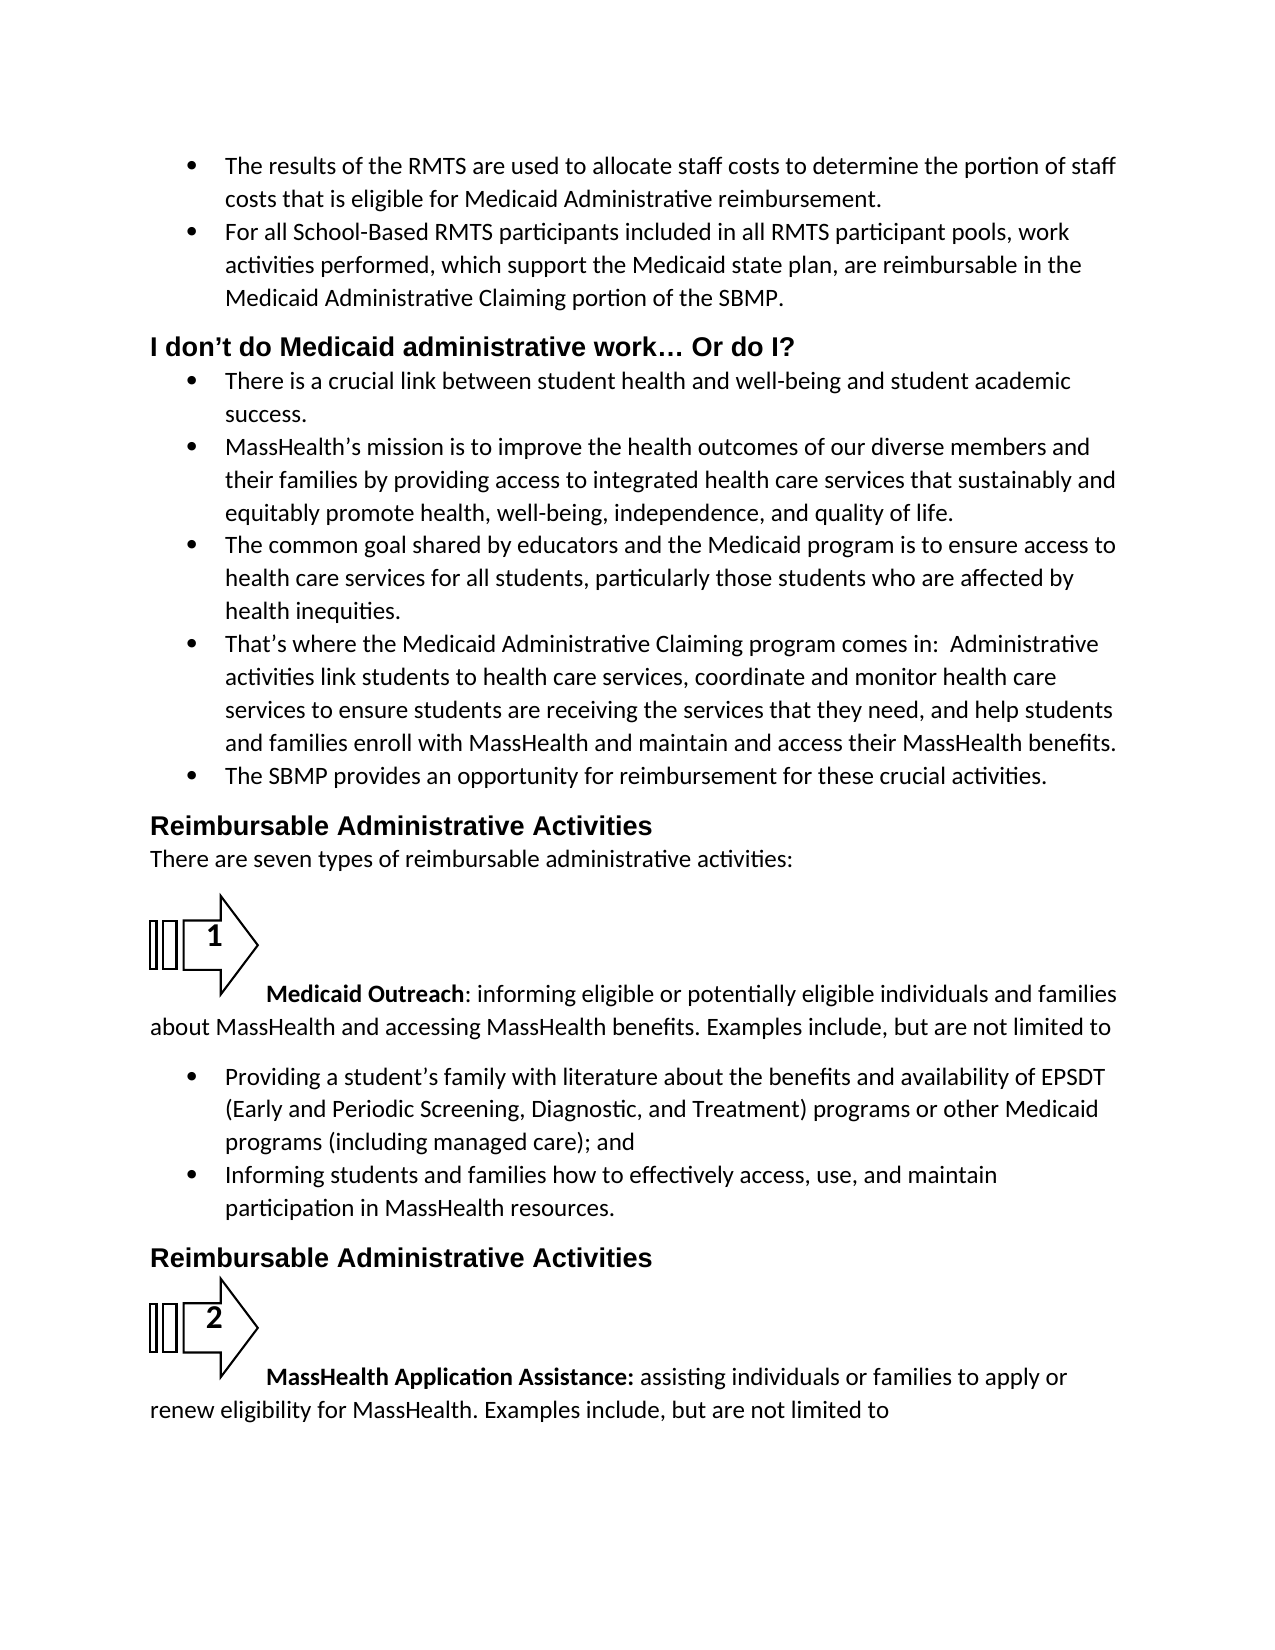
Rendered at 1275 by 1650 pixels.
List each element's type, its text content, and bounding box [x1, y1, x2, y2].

list The results of the RMTS are used to allocate staff costs to determine the portion of staff costs that is eligible for Medicaid Administrative reimbursement. [187, 150, 1125, 213]
list Providing a student’s family with literature about the benefits and availability of EPSDT (Early and Periodic Screening, Diagnostic, and Treatment) programs or other Medicaid programs (including managed care); and [187, 1061, 1125, 1157]
text There are seven types of reimbursable administrative activities: [150, 843, 1125, 874]
subtitle Reimbursable Administrative Activities [150, 809, 1125, 841]
list The SBMP provides an opportunity for reimbursement for these crucial activities. [187, 760, 1125, 791]
list Informing students and families how to effectively access, use, and maintain participation in MassHealth resources. [187, 1159, 1125, 1223]
list MassHealth’s mission is to improve the health outcomes of our diverse members and their families by providing access to integrated health care services that sustainably and equitably promote health, well-being, independence, and quality of life. [187, 431, 1125, 527]
subtitle Reimbursable Administrative Activities [150, 1242, 1125, 1273]
text MassHealth Application Assistance: assisting individuals or families to apply or renew eligibility for MassHealth. Examples include, but are not limited to [150, 1276, 1125, 1424]
list There is a crucial link between student health and well-being and student academic success. [187, 365, 1125, 428]
list That’s where the Medicaid Administrative Claiming program comes in: Administrative activities link students to health care services, coordinate and monitor health care services to ensure students are receiving the services that they need, and help students and families enroll with MassHealth and maintain and access their MassHealth benefits. [187, 628, 1125, 758]
list The common goal shared by educators and the Medicaid program is to ensure access to health care services for all students, particularly those students who are affected by health inequities. [187, 529, 1125, 626]
subtitle I don’t do Medicaid administrative work… Or do I? [150, 331, 1125, 362]
list For all School-Based RMTS participants included in all RMTS participant pools, work activities performed, which support the Medicaid state plan, are reimbursable in the Medicaid Administrative Claiming portion of the SBMP. [187, 216, 1125, 312]
text Medicaid Outreach: informing eligible or potentially eligible individuals and families about MassHealth and accessing MassHealth benefits. Examples include, but are not limited to [150, 893, 1125, 1042]
